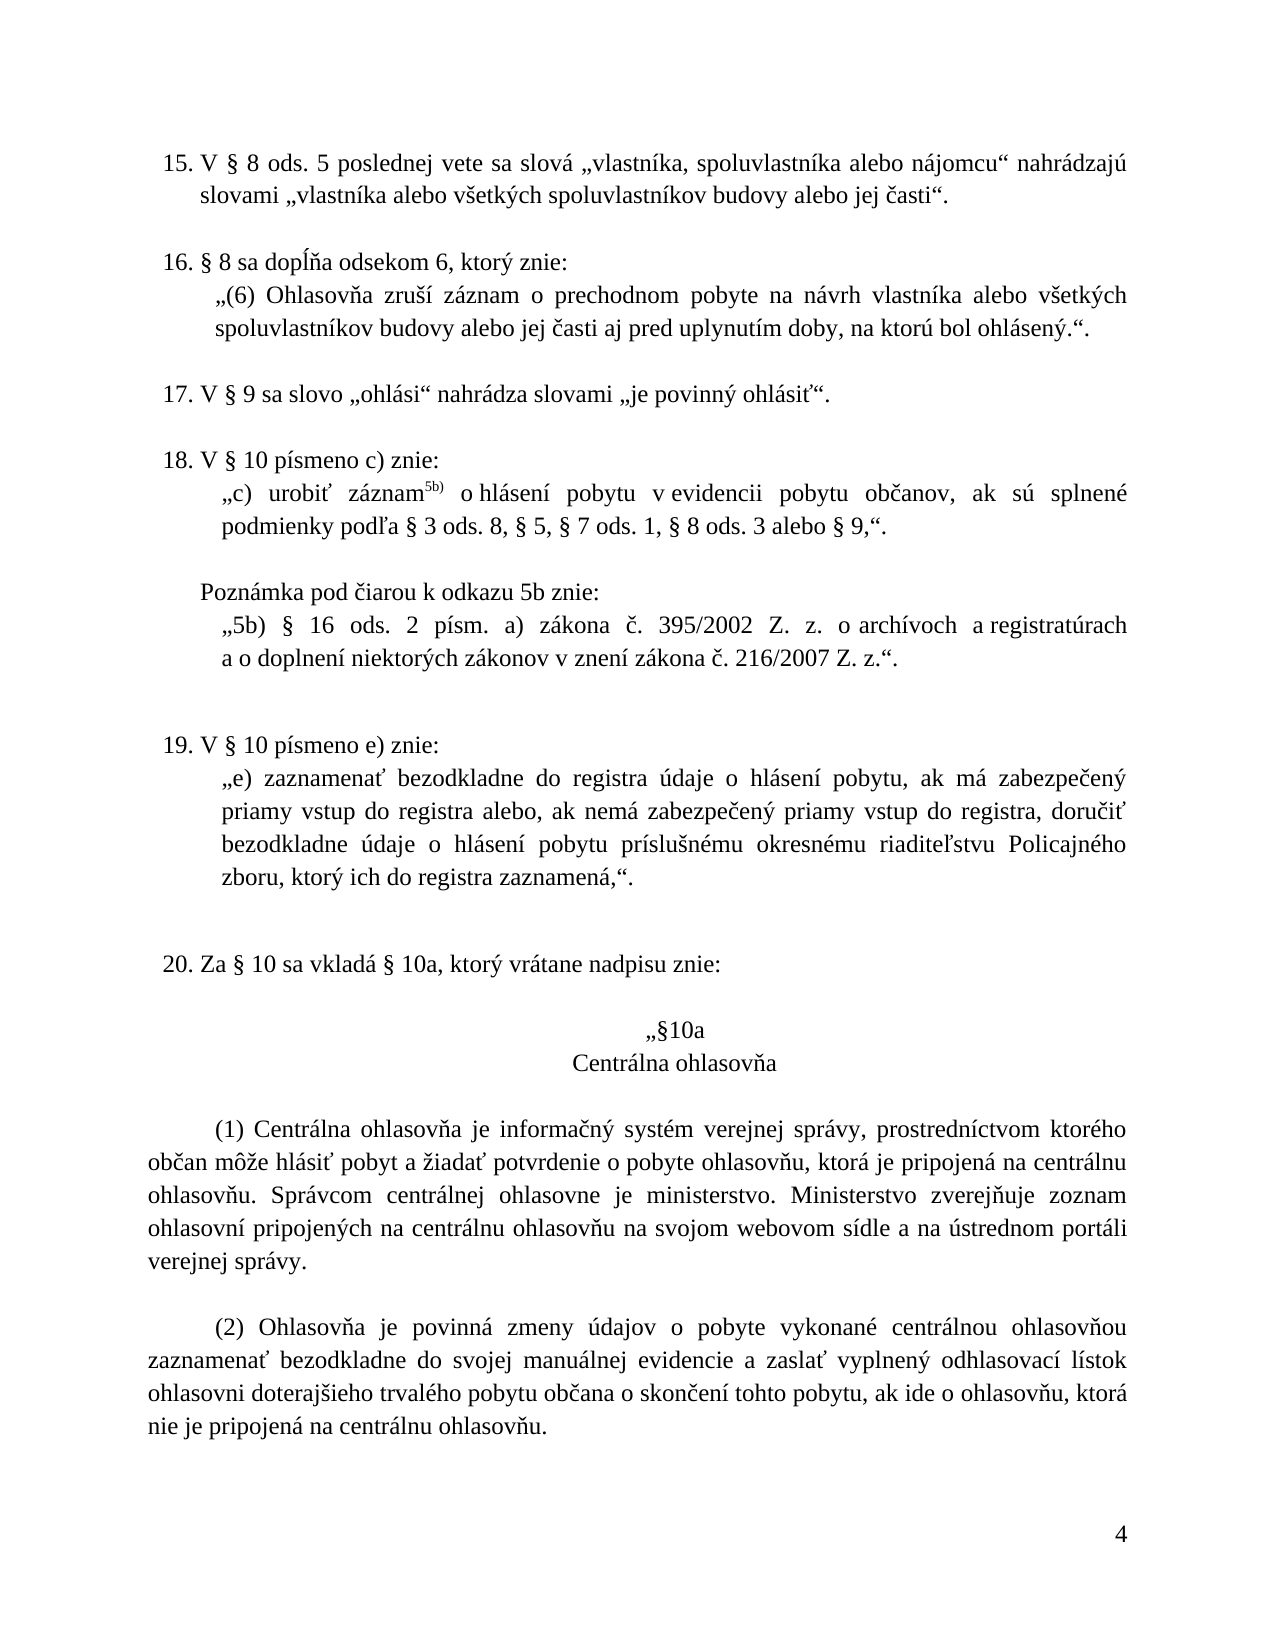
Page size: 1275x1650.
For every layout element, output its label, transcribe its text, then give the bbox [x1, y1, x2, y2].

list V § 8 ods. 5 poslednej vete sa slová „vlastníka, spoluvlastníka alebo nájomcu“ nahrádzajú slovami „vlastníka alebo všetkých spoluvlastníkov budovy alebo jej časti“. [162, 148, 1127, 209]
list V § 9 sa slovo „ohlási“ nahrádza slovami „je povinný ohlásiť“. [162, 379, 1127, 407]
list „(6) Ohlasovňa zruší záznam o prechodnom pobyte na návrh vlastníka alebo všetkých spoluvlastníkov budovy alebo jej časti aj pred uplynutím doby, na ktorú bol ohlásený.“. [215, 280, 1127, 341]
list „5b) § 16 ods. 2 písm. a) zákona č. 395/2002 Z. z. o archívoch a registratúrach a o doplnení niektorých zákonov v znení zákona č. 216/2007 Z. z.“. [221, 610, 1127, 672]
list Centrálna ohlasovňa [221, 1048, 1127, 1077]
text „e) zaznamenať bezodkladne do registra údaje o hlásení pobytu, ak má zabezpečený priamy vstup do registra alebo, ak nemá zabezpečený priamy vstup do registra, doručiť bezodkladne údaje o hlásení pobytu príslušnému okresnému riaditeľstvu Policajného zboru, ktorý ich do registra zaznamená,“. [221, 763, 1127, 891]
list V § 10 písmeno e) znie: [162, 730, 1127, 758]
list (1) Centrálna ohlasovňa je informačný systém verejnej správy, prostredníctvom ktorého občan môže hlásiť pobyt a žiadať potvrdenie o pobyte ohlasovňu, ktorá je pripojená na centrálnu ohlasovňu. Správcom centrálnej ohlasovne je ministerstvo. Ministerstvo zverejňuje zoznam ohlasovní pripojených na centrálnu ohlasovňu na svojom webovom sídle a na ústrednom portáli verejnej správy. [148, 1114, 1127, 1275]
list „§10a [223, 1015, 1127, 1043]
list V § 10 písmeno c) znie: [162, 445, 1127, 473]
list Poznámka pod čiarou k odkazu 5b znie: [200, 577, 1127, 606]
list Za § 10 sa vkladá § 10a, ktorý vrátane nadpisu znie: [162, 949, 1127, 977]
list (2) Ohlasovňa je povinná zmeny údajov o pobyte vykonané centrálnou ohlasovňou zaznamenať bezodkladne do svojej manuálnej evidencie a zaslať vyplnený odhlasovací lístok ohlasovni doterajšieho trvalého pobytu občana o skončení tohto pobytu, ak ide o ohlasovňu, ktorá nie je pripojená na centrálnu ohlasovňu. [148, 1312, 1127, 1440]
list § 8 sa dopĺňa odsekom 6, ktorý znie: [162, 247, 1127, 275]
list „c) urobiť záznam5b) o hlásení pobytu v evidencii pobytu občanov, ak sú splnené podmienky podľa § 3 ods. 8, § 5, § 7 ods. 1, § 8 ods. 3 alebo § 9,“. [221, 478, 1127, 539]
